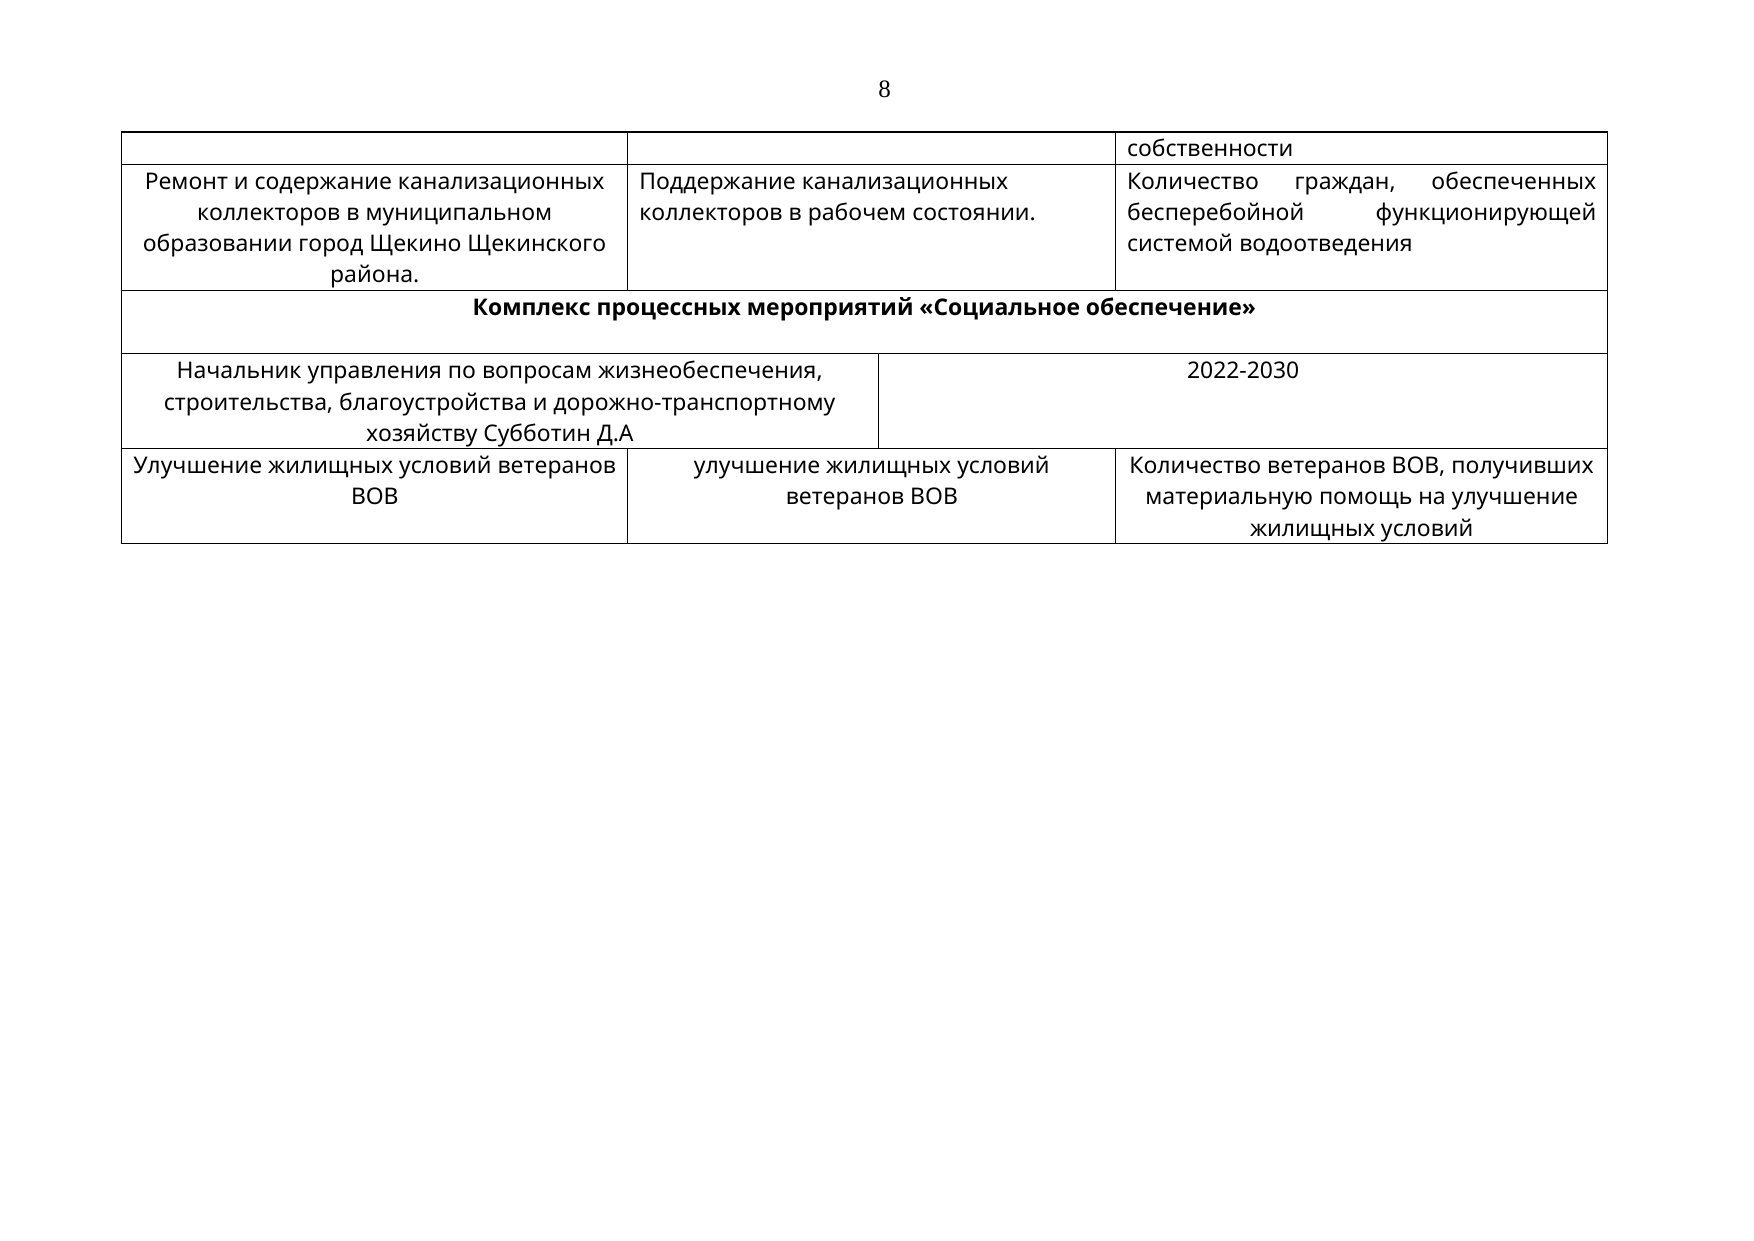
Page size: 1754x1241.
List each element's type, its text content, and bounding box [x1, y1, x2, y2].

table_cell Поддержание канализационных коллекторов в рабочем состоянии. [628, 165, 1115, 290]
table_cell Количество граждан, обеспеченных бесперебойной функционирующей системой водоотведения [1116, 165, 1607, 290]
table_cell Ремонт и содержание канализационных коллекторов в муниципальном образовании город Щекино Щекинского района. [122, 165, 627, 290]
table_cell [122, 133, 627, 164]
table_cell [1116, 133, 1607, 164]
table_cell улучшение жилищных условий ветеранов ВОВ [628, 449, 1115, 543]
table_cell Комплекс процессных мероприятий «Социальное обеспечение» [122, 291, 1607, 353]
table_cell Количество ветеранов ВОВ, получивших материальную помощь на улучшение жилищных условий [1116, 449, 1607, 543]
table_cell Начальник управления по вопросам жизнеобеспечения, строительства, благоустройства и дорожно-транспортному хозяйству Субботин Д.А [122, 354, 878, 448]
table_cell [628, 133, 1115, 164]
table_cell 2022-2030 [879, 354, 1607, 448]
table_cell Улучшение жилищных условий ветеранов ВОВ [122, 449, 627, 543]
